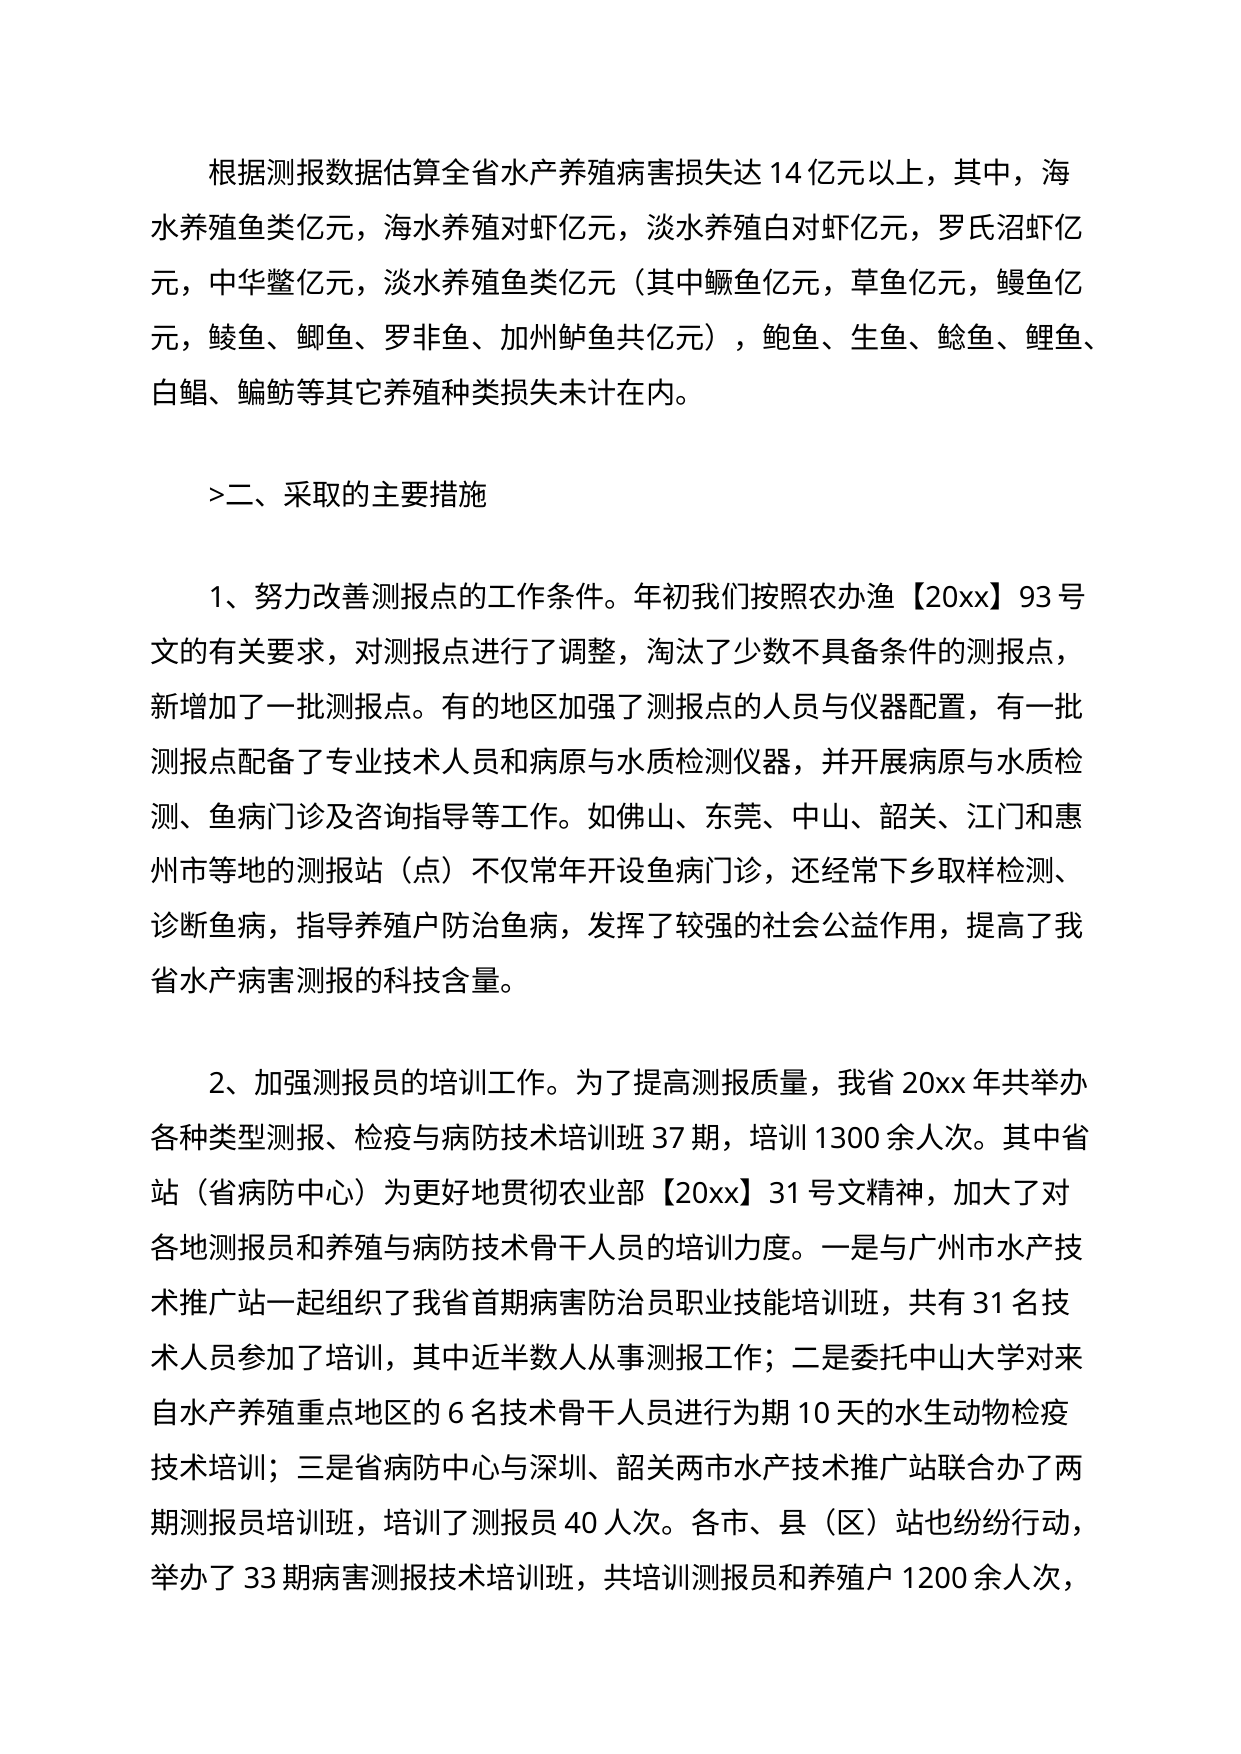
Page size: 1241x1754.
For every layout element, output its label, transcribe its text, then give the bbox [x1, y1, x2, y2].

text >二、采取的主要措施 [150, 471, 1090, 514]
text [150, 1059, 1090, 1597]
text 1、努力改善测报点的工作条件。年初我们按照农办渔【20xx】93号文的有关要求，对测报点进行了调整，淘汰了少数不具备条件的测报点，新增加了一批测报点。有的地区加强了测报点的人员与仪器配置，有一批测报点配备了专业技术人员和病原与水质检测仪器，并开展病原与水质检测、鱼病门诊及咨询指导等工作。如佛山、东莞、中山、韶关、江门和惠州市等地的测报站（点）不仅常年开设鱼病门诊，还经常下乡取样检测、诊断鱼病，指导养殖户防治鱼病，发挥了较强的社会公益作用，提高了我省水产病害测报的科技含量。 [150, 573, 1090, 1000]
text 根据测报数据估算全省水产养殖病害损失达14亿元以上，其中，海水养殖鱼类亿元，海水养殖对虾亿元，淡水养殖白对虾亿元，罗氏沼虾亿元，中华鳖亿元，淡水养殖鱼类亿元（其中鳜鱼亿元，草鱼亿元，鳗鱼亿元，鲮鱼、鲫鱼、罗非鱼、加州鲈鱼共亿元），鲍鱼、生鱼、鲶鱼、鲤鱼、白鲳、鳊鲂等其它养殖种类损失未计在内。 [150, 150, 1090, 412]
